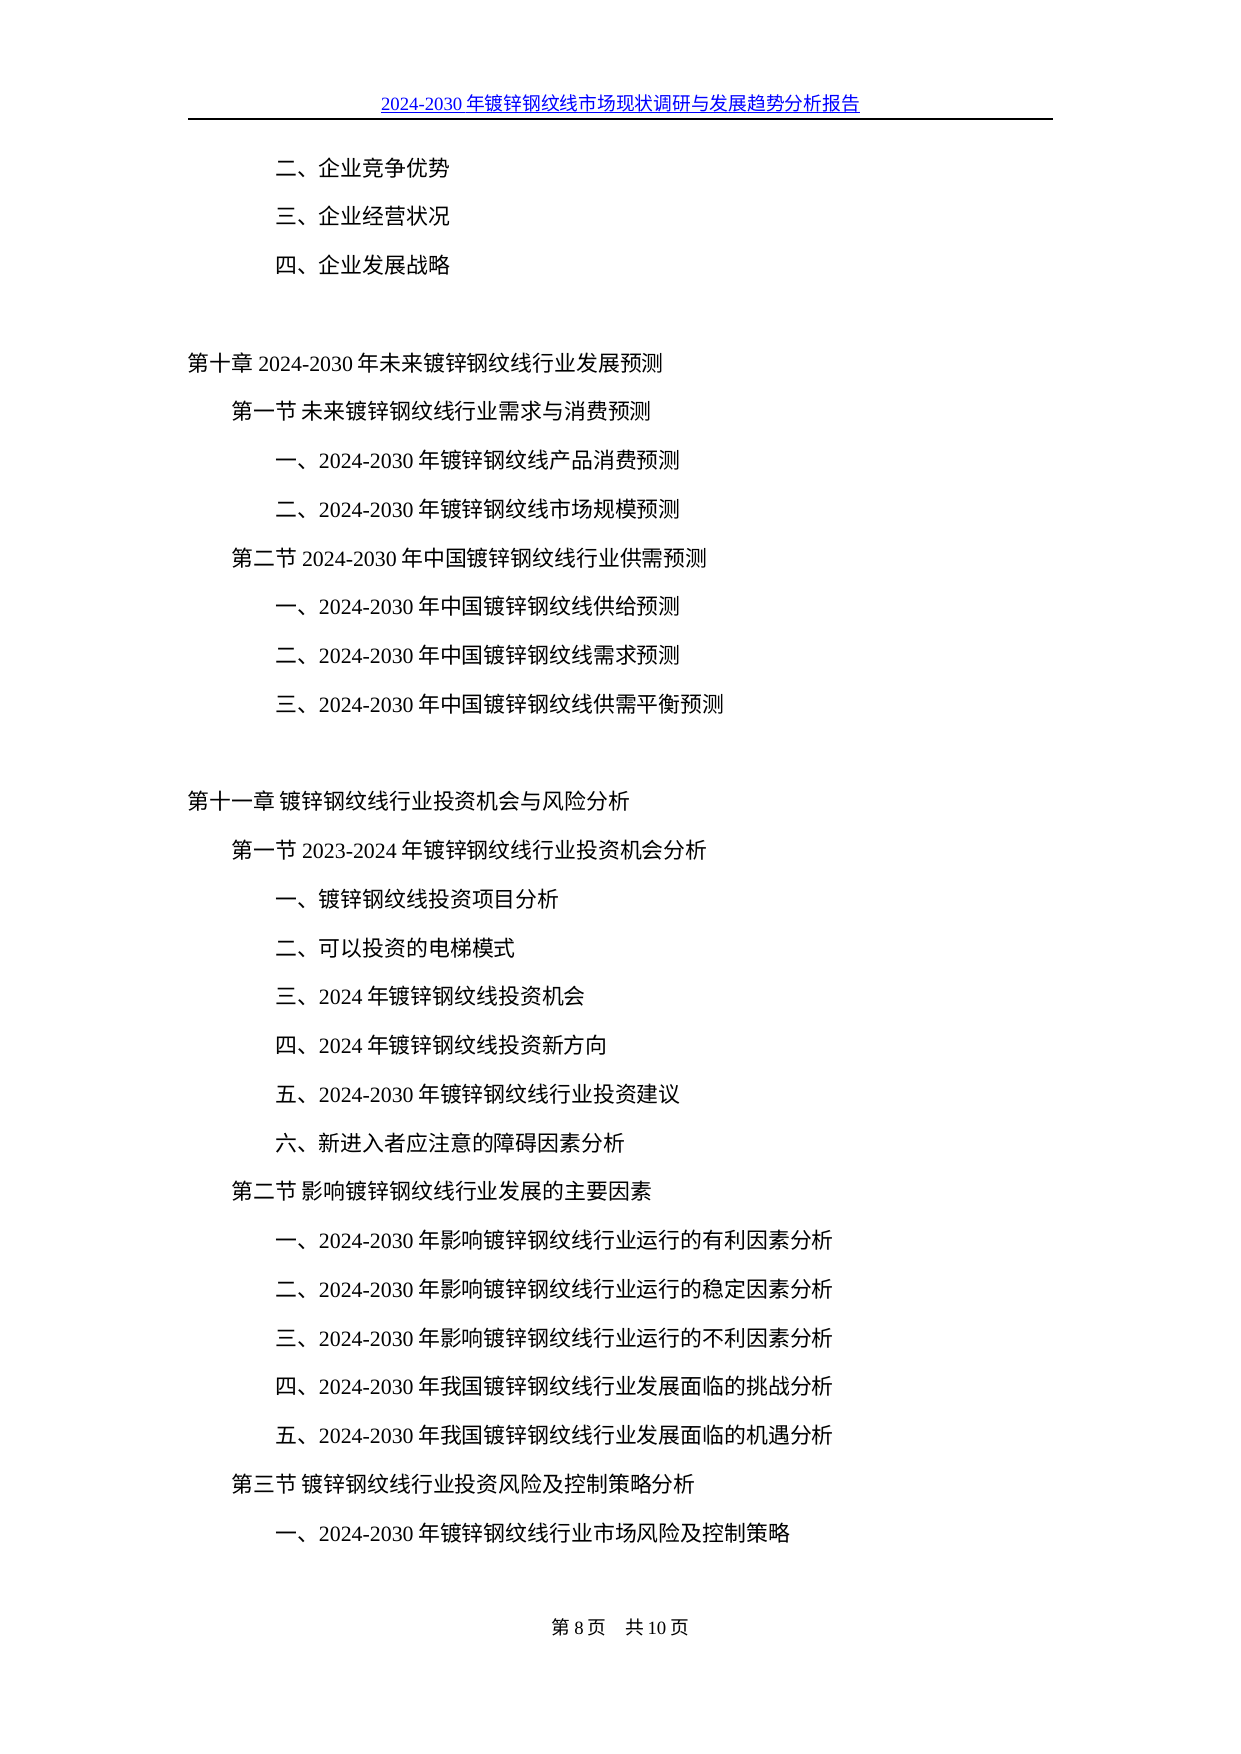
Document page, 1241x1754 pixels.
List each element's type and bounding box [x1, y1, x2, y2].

text [187, 150, 1053, 1548]
